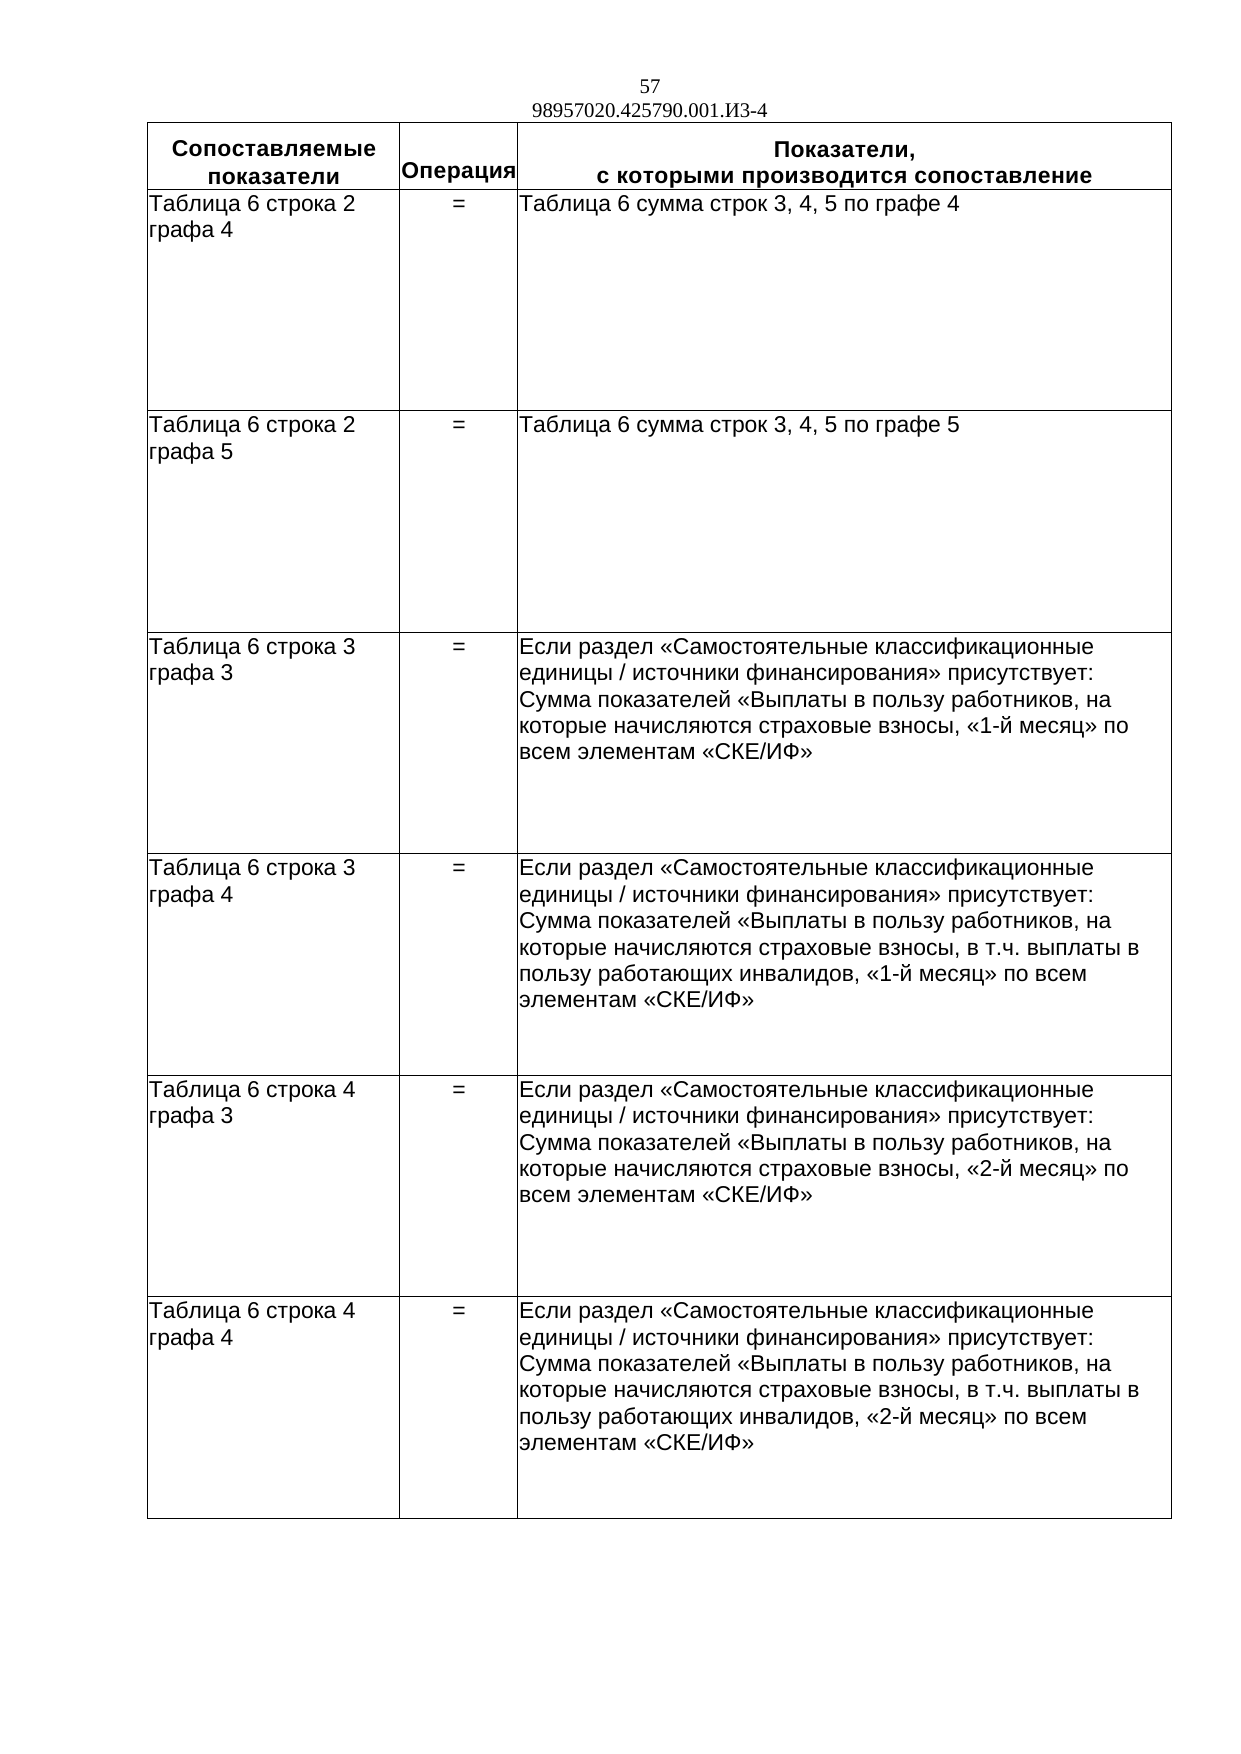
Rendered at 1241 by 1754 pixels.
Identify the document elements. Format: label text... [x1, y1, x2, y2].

table_cell Если раздел «Самостоятельные классификационные единицы / источники финансирования» присутствует: Сумма показателей «Выплаты в пользу работников, на которые начисляются страховые взносы, в т.ч. выплаты в пользу работающих инвалидов, «2-й месяц» по всем элементам «СКЕ/ИФ» [518, 1297, 1171, 1518]
table_cell Если раздел «Самостоятельные классификационные единицы / источники финансирования» присутствует: Сумма показателей «Выплаты в пользу работников, на которые начисляются страховые взносы, в т.ч. выплаты в пользу работающих инвалидов, «1-й месяц» по всем элементам «СКЕ/ИФ» [518, 854, 1171, 1075]
table_header Операция [400, 123, 517, 189]
table_header Показатели, с которыми производится сопоставление [518, 123, 1171, 189]
table_header Сопоставляемые показатели [148, 123, 399, 189]
table_cell = [400, 633, 517, 853]
table_cell = [400, 411, 517, 632]
table_cell Таблица 6 строка 3 графа 4 [148, 854, 399, 1075]
table_cell Таблица 6 строка 3 графа 3 [148, 633, 399, 853]
table_cell = [400, 1076, 517, 1296]
table_cell Таблица 6 строка 4 графа 3 [148, 1076, 399, 1296]
table_cell = [400, 190, 517, 410]
table_cell Таблица 6 строка 2 графа 5 [148, 411, 399, 632]
table_cell = [400, 854, 517, 1075]
table_cell Если раздел «Самостоятельные классификационные единицы / источники финансирования» присутствует: Сумма показателей «Выплаты в пользу работников, на которые начисляются страховые взносы, «1-й месяц» по всем элементам «СКЕ/ИФ» [518, 633, 1171, 853]
table_cell Таблица 6 сумма строк 3, 4, 5 по графе 5 [518, 411, 1171, 632]
table_cell = [400, 1297, 517, 1518]
table_cell Таблица 6 сумма строк 3, 4, 5 по графе 4 [518, 190, 1171, 410]
table_cell Таблица 6 строка 2 графа 4 [148, 190, 399, 410]
table_cell Таблица 6 строка 4 графа 4 [148, 1297, 399, 1518]
table_cell Если раздел «Самостоятельные классификационные единицы / источники финансирования» присутствует: Сумма показателей «Выплаты в пользу работников, на которые начисляются страховые взносы, «2-й месяц» по всем элементам «СКЕ/ИФ» [518, 1076, 1171, 1296]
